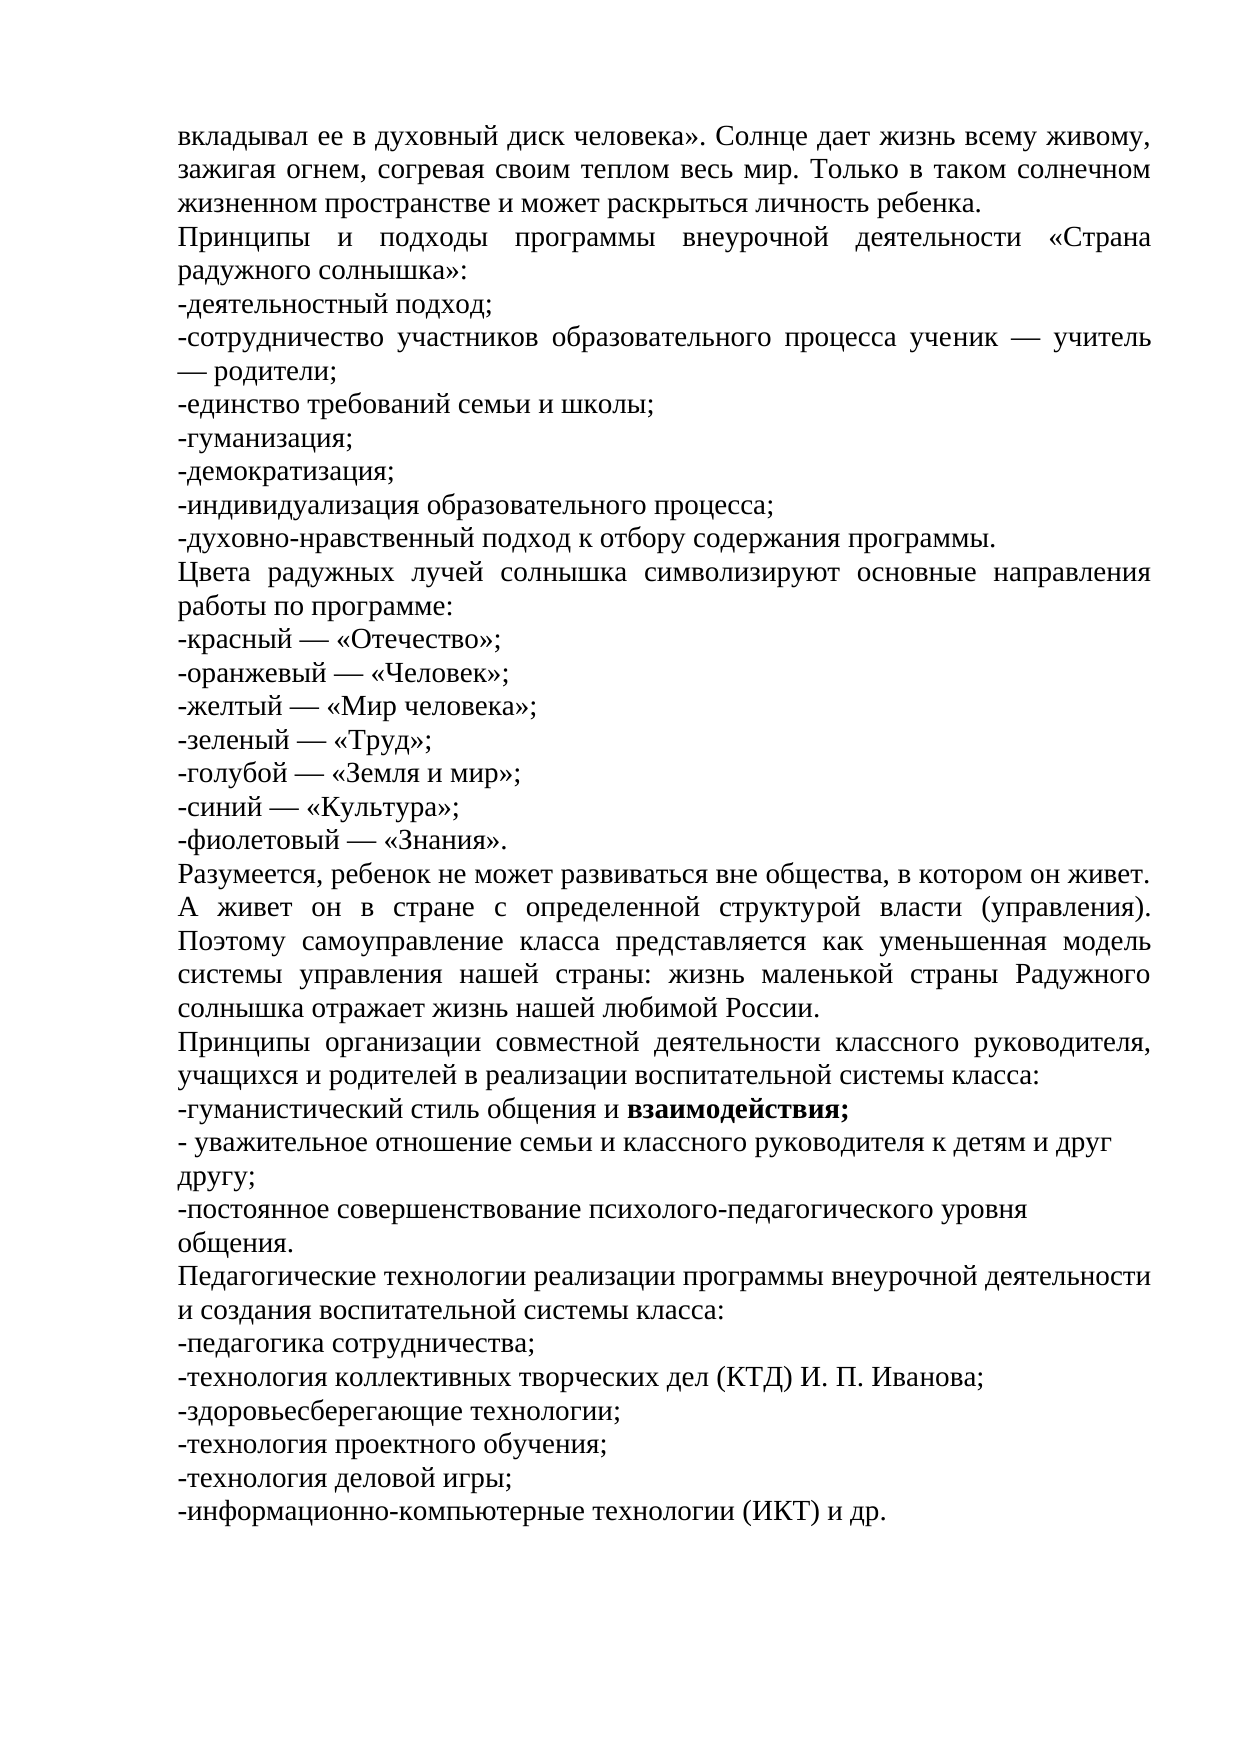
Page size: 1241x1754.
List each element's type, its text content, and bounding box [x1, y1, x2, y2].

text -индивидуализация образовательного процесса; [177, 487, 1152, 521]
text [177, 118, 1152, 219]
text -желтый — «Мир человека»; [177, 688, 1152, 722]
text -демократизация; [177, 453, 1152, 487]
text -красный — «Отечество»; [177, 621, 1152, 655]
text Цвета радужных лучей солнышка символизируют основные направления работы по программе: [177, 554, 1152, 621]
text -духовно-нравственный подход к отбору содержания программы. [177, 521, 1152, 554]
text Разумеется, ребенок не может развиваться вне общества, в котором он живет. А живет он в стране с определенной структурой власти (управления). Поэтому самоуправление класса представляется как уменьшенная модель системы управления нашей страны: жизнь маленькой страны Радужного солнышка отражает жизнь нашей любимой России. [177, 856, 1152, 1024]
text -голубой — «Земля и мир»; [177, 755, 1152, 789]
text -гуманизация; [177, 420, 1152, 453]
text -единство требований семьи и школы; [177, 386, 1152, 420]
text Принципы организации совместной деятельности классного руководителя, учащихся и родителей в реализации воспитательной системы класса: [177, 1024, 1152, 1091]
text - уважительное отношение семьи и классного руководителя к детям и друг другу; [177, 1124, 1152, 1191]
text -педагогика сотрудничества; [177, 1326, 1152, 1359]
text -гуманистический стиль общения и взаимодействия; [177, 1091, 1152, 1124]
text Педагогические технологии реализации программы внеурочной деятельности и создания воспитательной системы класса: [177, 1258, 1152, 1326]
text Принципы и подходы программы внеурочной деятельности «Страна радужного солнышка»: [177, 219, 1152, 286]
text -технология деловой игры; [177, 1460, 1152, 1493]
text -сотрудничество участников образовательного процесса ученик — учитель — родители; [177, 319, 1152, 386]
text -синий — «Культура»; [177, 789, 1152, 822]
text -постоянное совершенствование психолого-педагогического уровня общения. [177, 1191, 1152, 1258]
text -здоровьесберегающие технологии; [177, 1393, 1152, 1426]
text -фиолетовый — «Знания». [177, 822, 1152, 856]
text -технология проектного обучения; [177, 1426, 1152, 1460]
text -деятельностный подход; [177, 286, 1152, 319]
text -информационно-компьютерные технологии (ИКТ) и др. [177, 1493, 1152, 1527]
text -зеленый — «Труд»; [177, 722, 1152, 755]
text -технология коллективных творческих дел (КТД) И. П. Иванова; [177, 1359, 1152, 1393]
text -оранжевый — «Человек»; [177, 655, 1152, 688]
